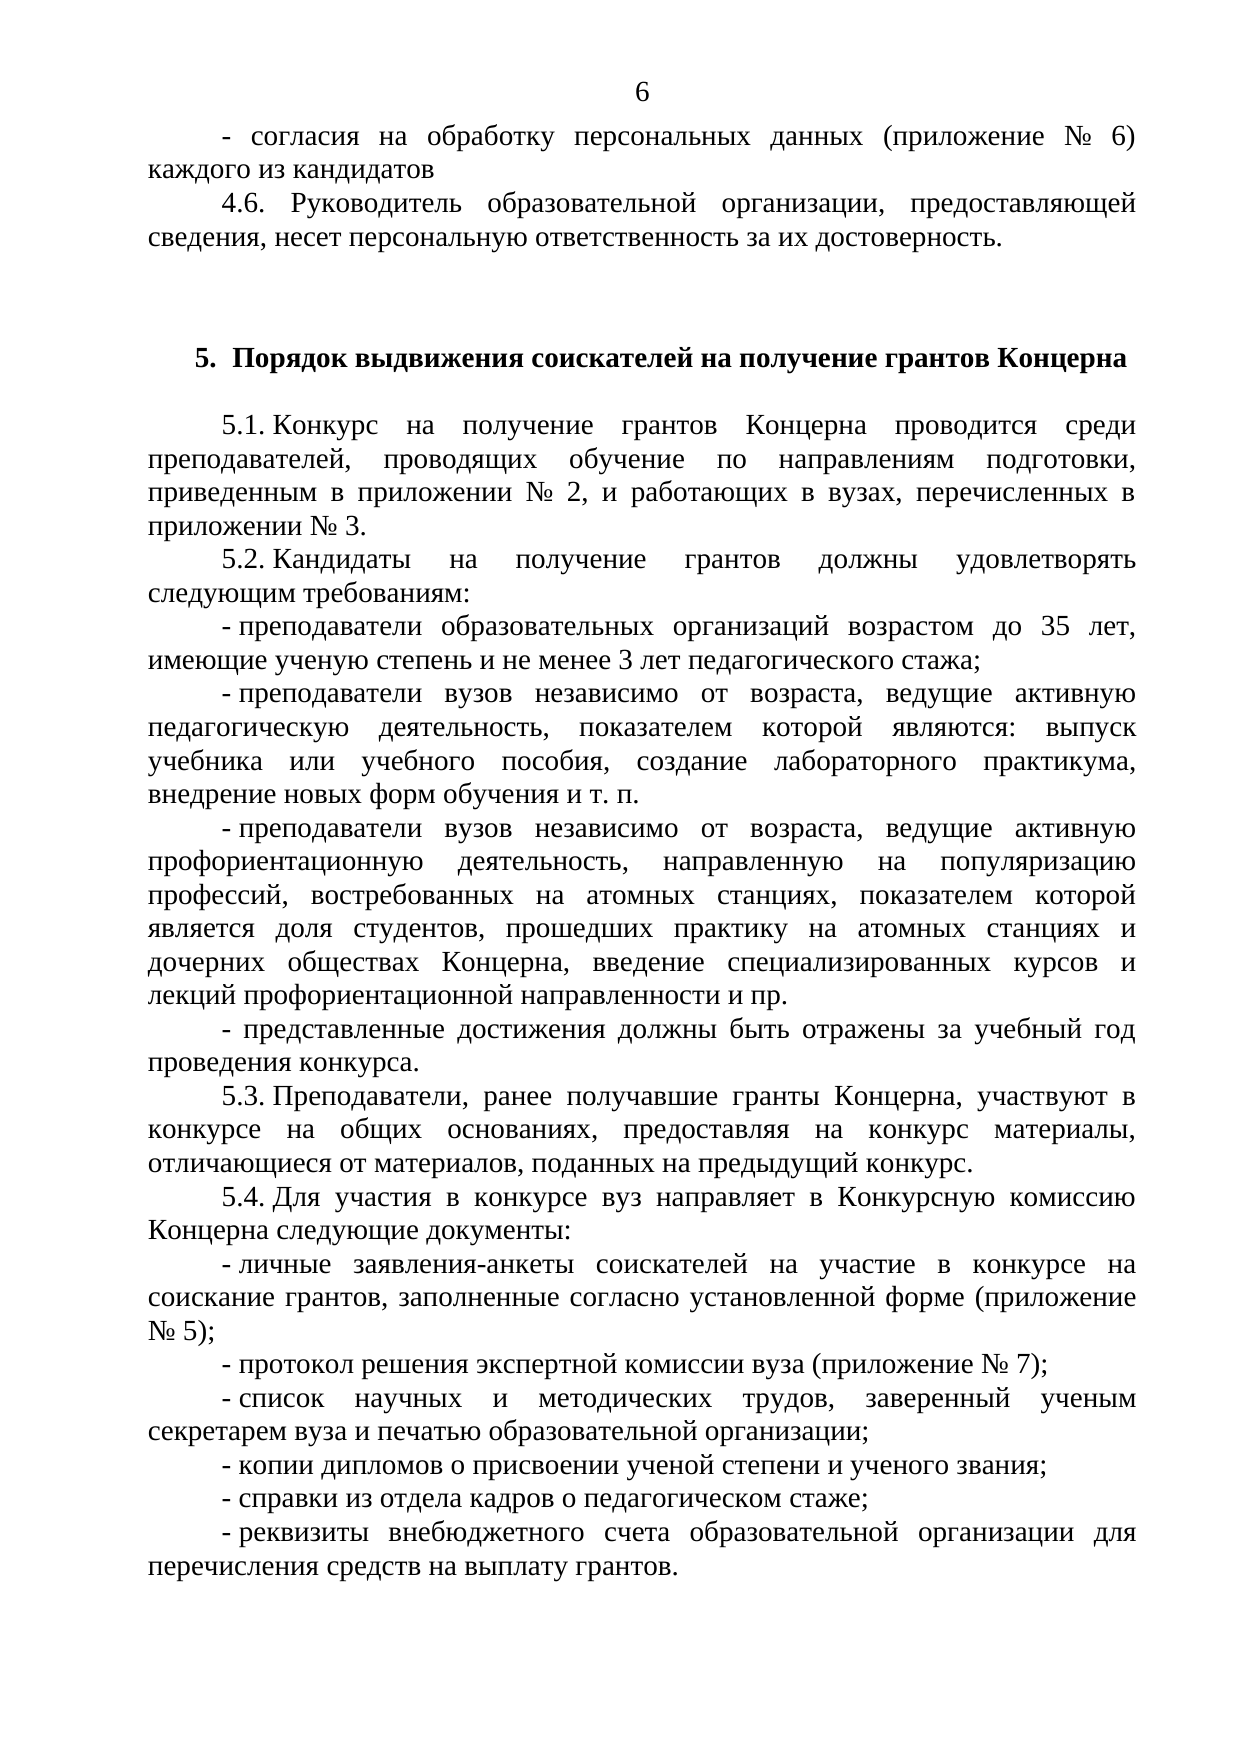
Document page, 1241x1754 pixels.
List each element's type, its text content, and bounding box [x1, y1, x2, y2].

text 4.6. Руководитель образовательной организации, предоставляющей сведения, несет персональную ответственность за их достоверность. [148, 185, 1137, 252]
text 5.1. Конкурс на получение грантов Концерна проводится среди преподавателей, проводящих обучение по направлениям подготовки, приведенным в приложении № 2, и работающих в вузах, перечисленных в приложении № 3. [148, 407, 1137, 541]
text - копии дипломов о присвоении ученой степени и ученого звания; [148, 1447, 1137, 1481]
text - протокол решения экспертной комиссии вуза (приложение № 7); [148, 1346, 1137, 1380]
text - список научных и методических трудов, заверенный ученым секретарем вуза и печатью образовательной организации; [148, 1380, 1137, 1447]
text - преподаватели вузов независимо от возраста, ведущие активную профориентационную деятельность, направленную на популяризацию профессий, востребованных на атомных станциях, показателем которой является доля студентов, прошедших практику на атомных станциях и дочерних обществах Концерна, введение специализированных курсов и лекций профориентационной направленности и пр. [148, 810, 1137, 1011]
text - преподаватели образовательных организаций возрастом до 35 лет, имеющие ученую степень и не менее 3 лет педагогического стажа; [148, 608, 1137, 676]
text 5.4. Для участия в конкурсе вуз направляет в Конкурсную комиссию Концерна следующие документы: [148, 1179, 1137, 1246]
text - представленные достижения должны быть отражены за учебный год проведения конкурса. [148, 1011, 1137, 1078]
text - преподаватели вузов независимо от возраста, ведущие активную педагогическую деятельность, показателем которой являются: выпуск учебника или учебного пособия, создание лабораторного практикума, внедрение новых форм обучения и т. п. [148, 676, 1137, 810]
text - личные заявления-анкеты соискателей на участие в конкурсе на соискание грантов, заполненные согласно установленной форме (приложение № 5); [148, 1246, 1137, 1346]
text Порядок выдвижения соискателей на получение грантов Концерна [185, 340, 1137, 374]
text - реквизиты внебюджетного счета образовательной организации для перечисления средств на выплату грантов. [148, 1514, 1137, 1581]
text - согласия на обработку персональных данных (приложение № 6) каждого из кандидатов [148, 118, 1137, 185]
text 5.2. Кандидаты на получение грантов должны удовлетворять следующим требованиям: [148, 541, 1137, 608]
text 5.3. Преподаватели, ранее получавшие гранты Концерна, участвуют в конкурсе на общих основаниях, предоставляя на конкурс материалы, отличающиеся от материалов, поданных на предыдущий конкурс. [148, 1078, 1137, 1179]
text - справки из отдела кадров о педагогическом стаже; [148, 1481, 1137, 1514]
